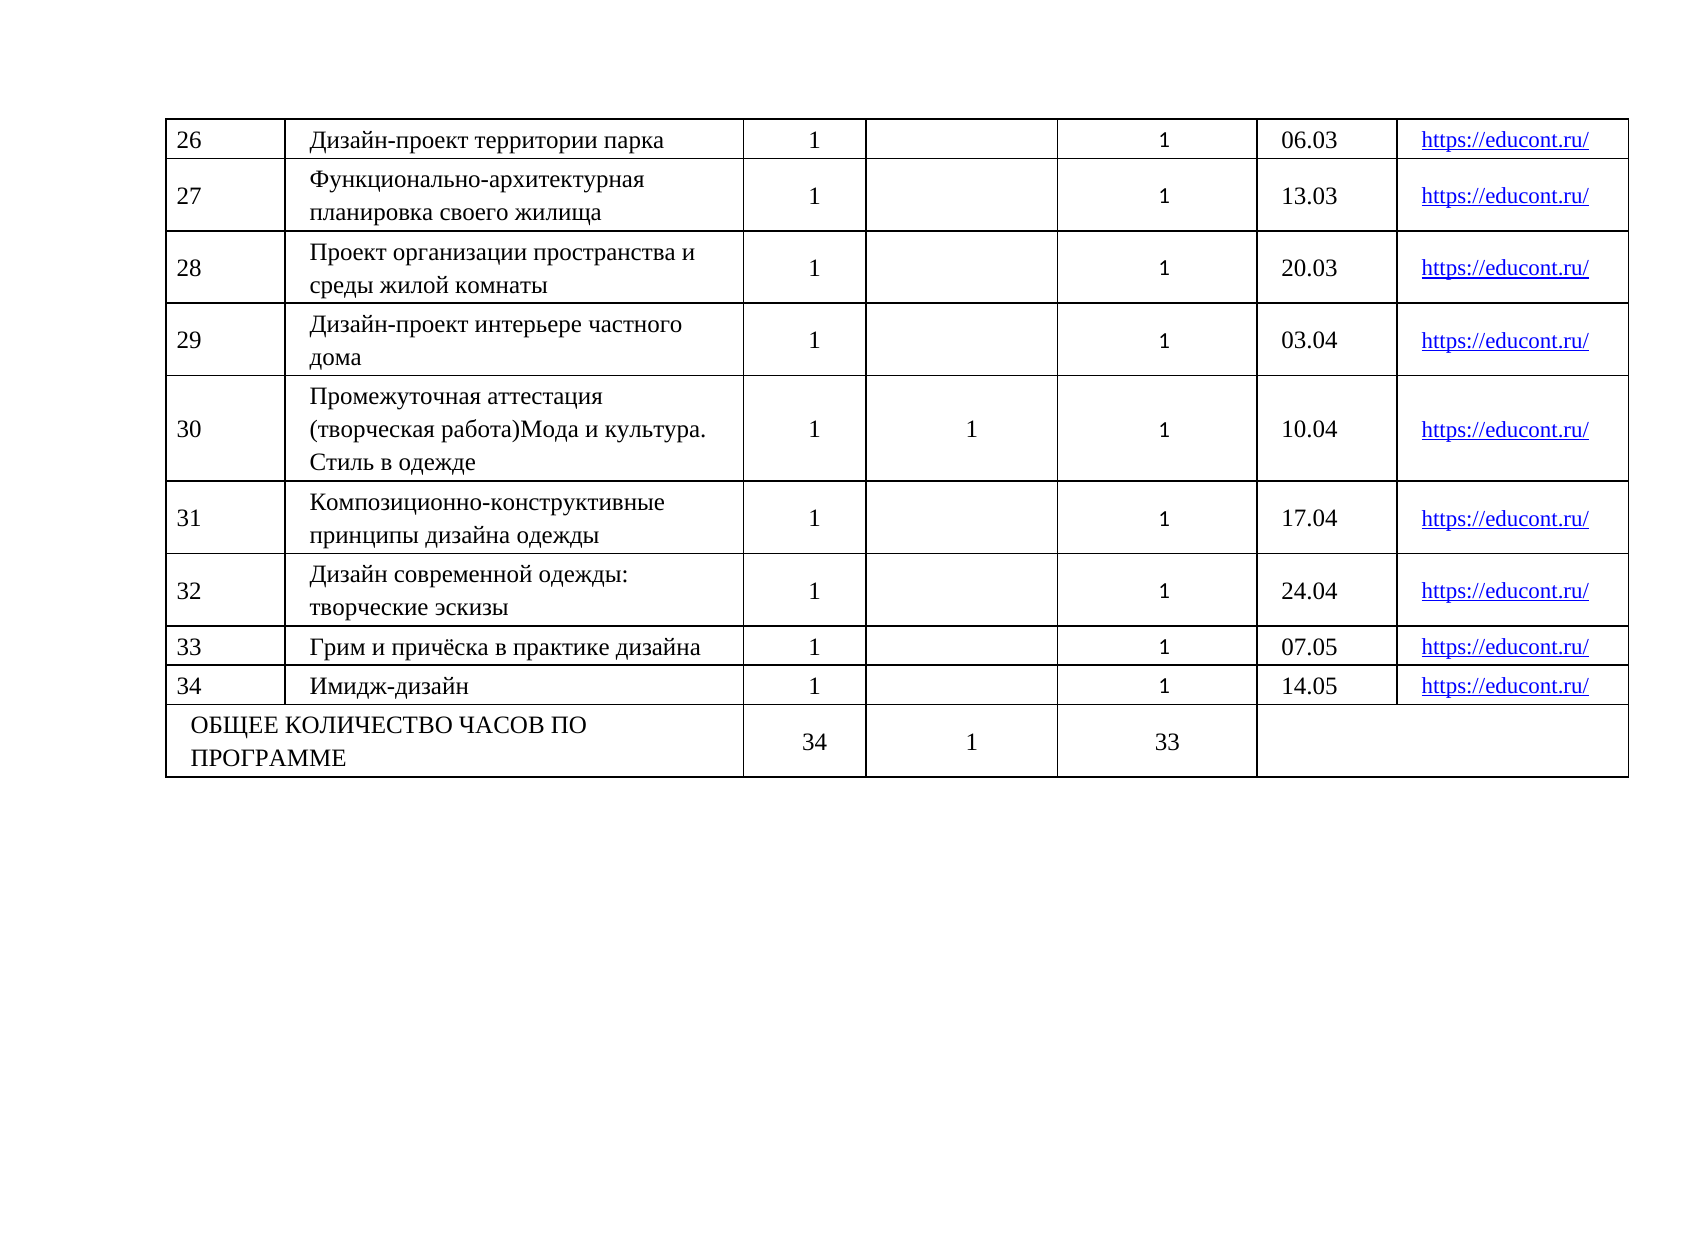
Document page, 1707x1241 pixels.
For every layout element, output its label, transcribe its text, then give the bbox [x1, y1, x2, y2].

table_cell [286, 120, 743, 157]
table_cell 33 [1058, 705, 1256, 776]
table_cell https://educont.ru/ [1398, 666, 1628, 704]
table_cell https://educont.ru/ [1398, 482, 1628, 552]
table_cell [867, 482, 1057, 552]
table_cell 1 [1058, 482, 1256, 552]
table_cell 06.03 [1258, 120, 1396, 157]
table_cell 1 [744, 159, 865, 230]
table_cell 26 [167, 120, 284, 157]
table_cell [867, 666, 1057, 704]
table_cell https://educont.ru/ [1398, 376, 1628, 480]
table_cell 34 [167, 666, 284, 704]
table_cell 30 [167, 376, 284, 480]
table_cell 27 [167, 159, 284, 230]
table_cell 07.05 [1258, 627, 1396, 664]
table_cell https://educont.ru/ [1398, 159, 1628, 230]
table_cell https://educont.ru/ [1398, 554, 1628, 625]
table_cell 1 [1058, 376, 1256, 480]
table_cell 28 [167, 232, 284, 302]
table_cell 14.05 [1258, 666, 1396, 704]
table_cell 1 [744, 376, 865, 480]
table_cell https://educont.ru/ [1398, 627, 1628, 664]
table_cell 10.04 [1258, 376, 1396, 480]
table_cell 1 [744, 482, 865, 552]
table_cell [1258, 705, 1628, 776]
table_cell [867, 120, 1057, 157]
table_cell 1 [1058, 120, 1256, 157]
table_cell 1 [744, 627, 865, 664]
table_cell Композиционно-конструктивные принципы дизайна одежды [286, 482, 743, 552]
table_cell Дизайн современной одежды: творческие эскизы [286, 554, 743, 625]
table_cell 03.04 [1258, 304, 1396, 375]
table_cell 32 [167, 554, 284, 625]
table_cell 1 [1058, 232, 1256, 302]
table_cell https://educont.ru/ [1398, 120, 1628, 157]
table_cell 1 [1058, 666, 1256, 704]
table_cell [867, 232, 1057, 302]
table_cell Функционально-архитектурная планировка своего жилища [286, 159, 743, 230]
table_cell 1 [1058, 627, 1256, 664]
table_cell 31 [167, 482, 284, 552]
table_cell 1 [744, 554, 865, 625]
table_cell 13.03 [1258, 159, 1396, 230]
table_cell Грим и причёска в практике дизайна [286, 627, 743, 664]
table_cell [867, 159, 1057, 230]
table_cell 20.03 [1258, 232, 1396, 302]
table_cell 1 [1058, 554, 1256, 625]
table_cell 1 [744, 120, 865, 157]
table_cell [867, 304, 1057, 375]
table_cell 34 [744, 705, 865, 776]
table_cell 1 [1058, 304, 1256, 375]
table_cell Промежуточная аттестация (творческая работа)Мода и культура. Стиль в одежде [286, 376, 743, 480]
table_cell 1 [1058, 159, 1256, 230]
table_cell https://educont.ru/ [1398, 304, 1628, 375]
table_cell 1 [744, 232, 865, 302]
table_cell 29 [167, 304, 284, 375]
table_cell [867, 627, 1057, 664]
table_cell 1 [744, 666, 865, 704]
table_cell Проект организации пространства и среды жилой комнаты [286, 232, 743, 302]
table_cell 1 [867, 705, 1057, 776]
table_cell 33 [167, 627, 284, 664]
table_cell 24.04 [1258, 554, 1396, 625]
table_cell Имидж-дизайн [286, 666, 743, 704]
table_cell https://educont.ru/ [1398, 232, 1628, 302]
table_cell 1 [867, 376, 1057, 480]
table_cell 1 [744, 304, 865, 375]
table_cell 17.04 [1258, 482, 1396, 552]
table_cell [867, 554, 1057, 625]
table_cell ОБЩЕЕ КОЛИЧЕСТВО ЧАСОВ ПО ПРОГРАММЕ [167, 705, 743, 776]
table_cell Дизайн-проект интерьере частного дома [286, 304, 743, 375]
